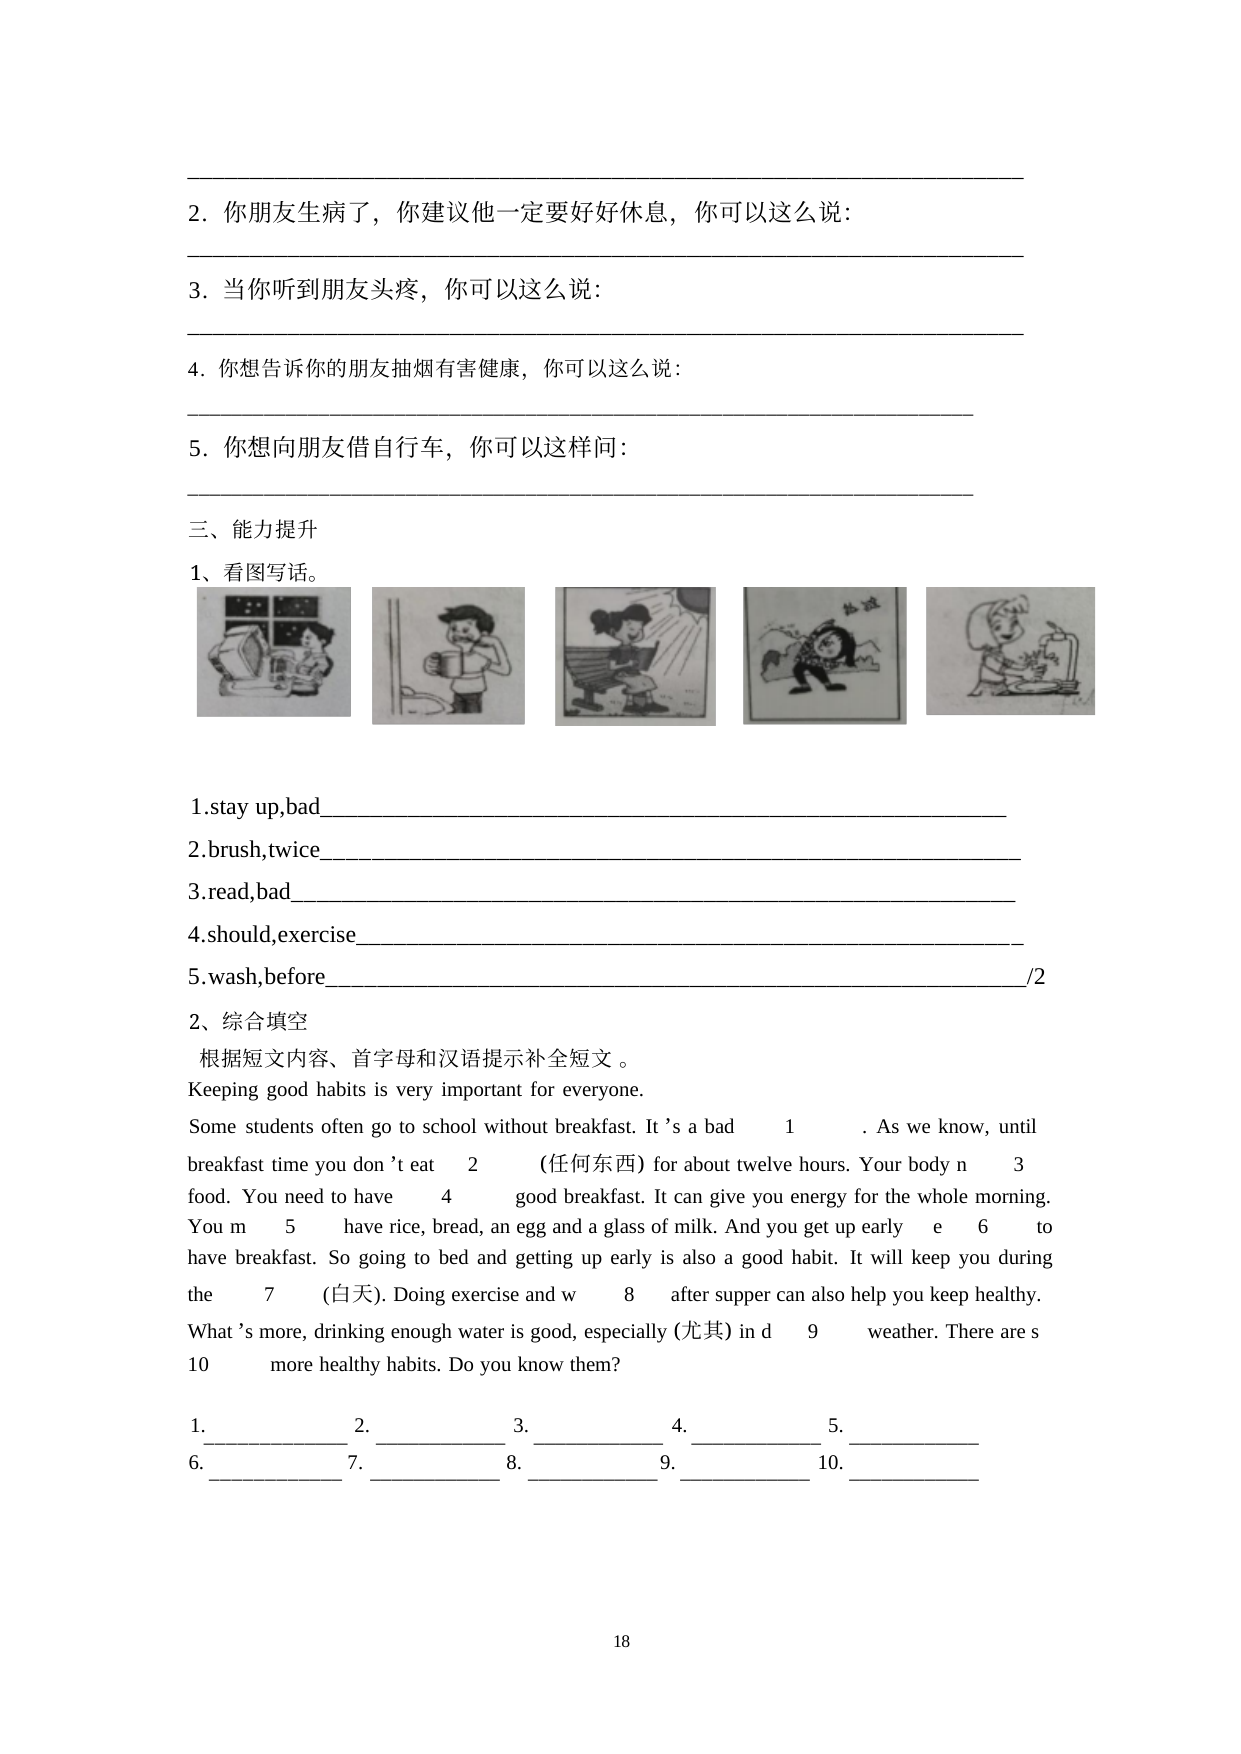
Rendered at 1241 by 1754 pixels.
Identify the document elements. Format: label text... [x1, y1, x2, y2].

text Keeping good habits is very important for everyone. [188, 1078, 1095, 1107]
text 4. 你想告诉你的朋友抽烟有害健康，你可以这么说： [188, 354, 1095, 382]
picture [196, 587, 1096, 726]
text Some students often go to school without breakfast. It ’s a bad 1 . As we know, until breakfast time you don ’t eat 2 (任何东西) for about twelve hours. Your body n 3 food. You need to have 4 good breakfast. It can give you energy for the whole morning. You m 5 have rice, bread, an egg and a glass of milk. And you get up early e 6 to have breakfast. So going to bed and getting up early is also a good habit. It will keep you during the 7 (白天). Doing exercise and w 8 after supper can also help you keep healthy. What ’s more, drinking enough water is good, especially (尤其) in d 9 weather. There are s 10 more healthy habits. Do you know them? [187, 1111, 1053, 1376]
text 三、能力提升 [188, 517, 1095, 545]
text 3. 当你听到朋友头疼，你可以这么说： [188, 273, 1095, 305]
text 1.stay up,bad_______________________________________________________ 2.brush,twice________________________________________________________ 3.read,bad__________________________________________________________ 4.should,exercise_____________________________________________________ 5.wash,before________________________________________________________/2 [188, 792, 1047, 990]
text 6. 7. 8. 9. 10. ____________ ____________ ____________ ____________ ____________ [188, 1459, 981, 1483]
text 1. 2. 3. 4. 5. _____________ ____________ ____________ ____________ ____________ [190, 1422, 981, 1447]
text 5. 你想向朋友借自行车，你可以这样问： [188, 431, 1095, 463]
text 1、看图写话。 [190, 559, 1095, 587]
text 根据短文内容、首字母和汉语提示补全短文 。 [199, 1049, 1095, 1078]
text 2. 你朋友生病了，你建议他一定要好好休息，你可以这么说： [188, 195, 1095, 228]
text 2、综合填空 [188, 1008, 1095, 1036]
